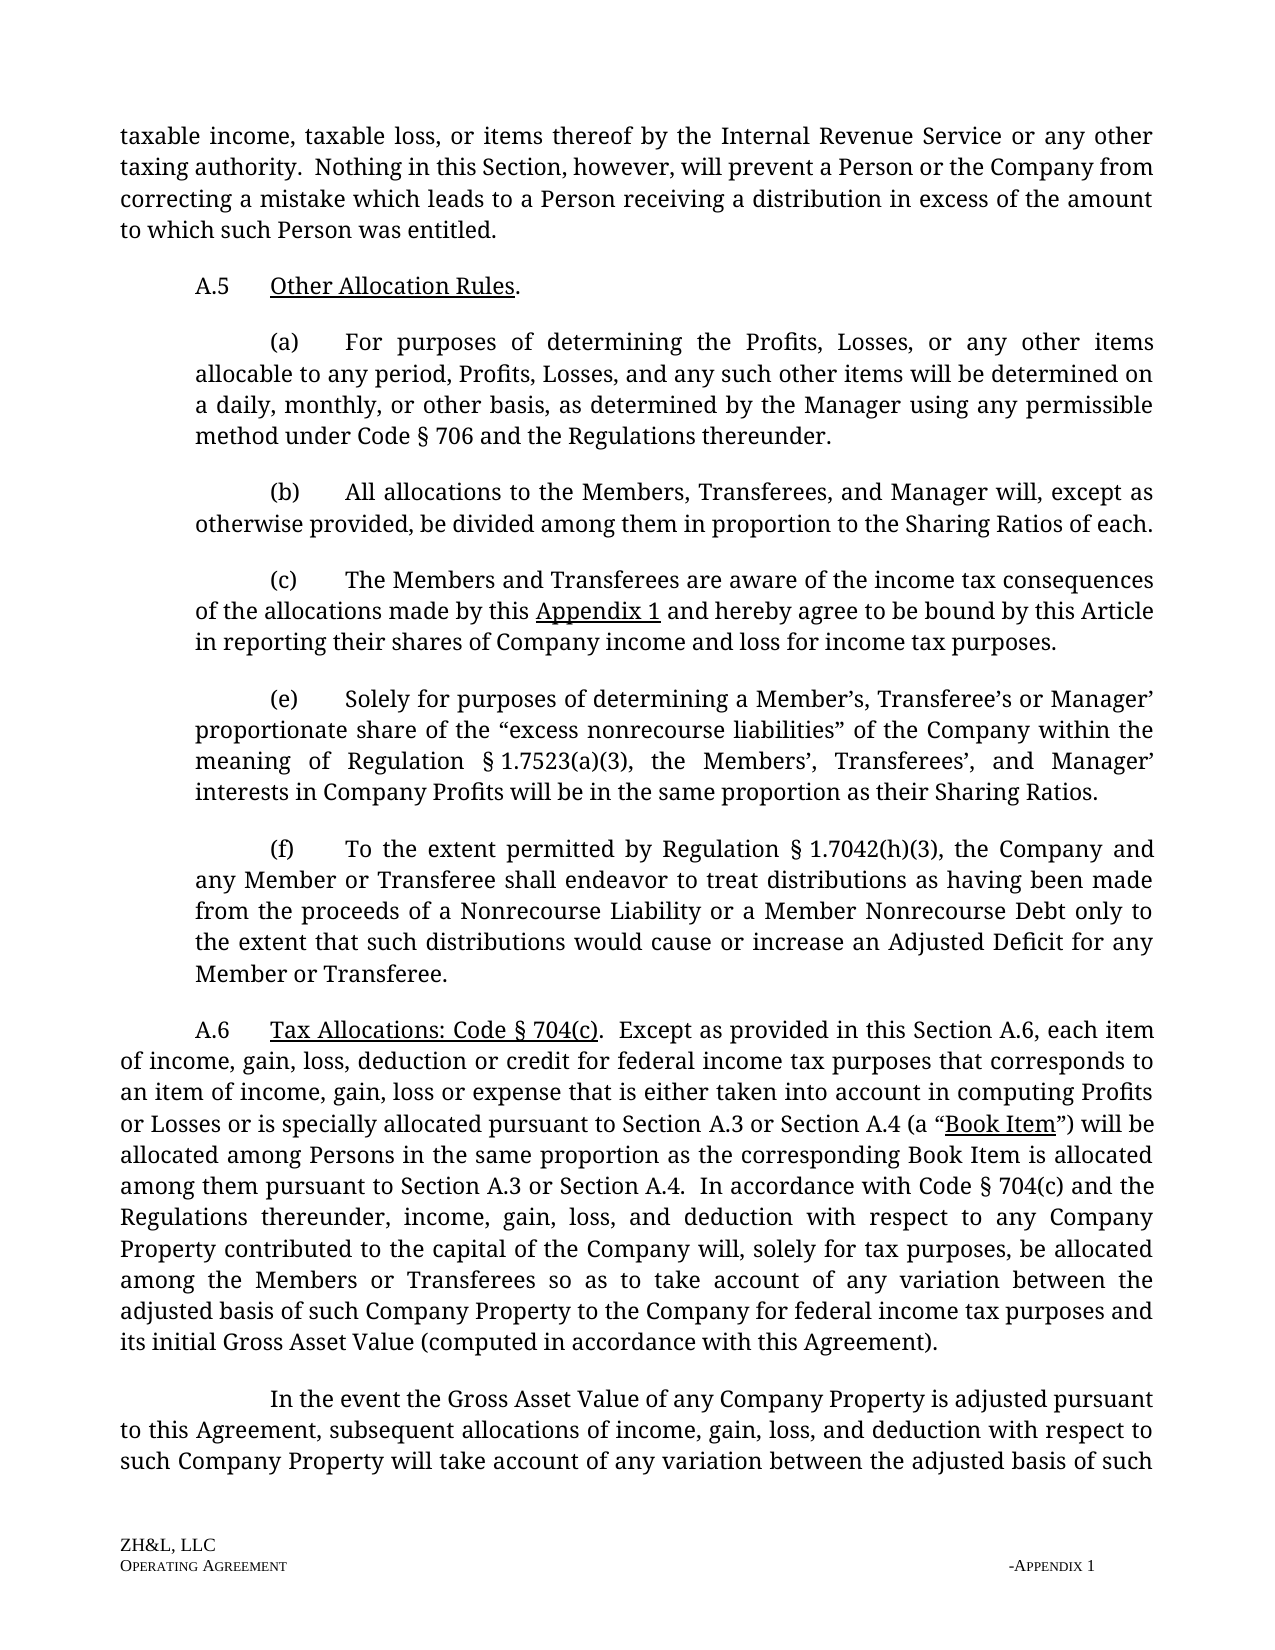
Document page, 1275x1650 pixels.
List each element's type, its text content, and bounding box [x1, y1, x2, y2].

text (f) To the extent permitted by Regulation § 1.704­2(h)(3), the Company and any Member or Transferee shall endeavor to treat distributions as having been made from the proceeds of a Nonrecourse Liability or a Member Nonrecourse Debt only to the extent that such distributions would cause or increase an Adjusted Deficit for any Member or Transferee. [195, 832, 1155, 989]
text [120, 1382, 1155, 1476]
text (b) All allocations to the Members, Transferees, and Manager will, except as otherwise provided, be divided among them in proportion to the Sharing Ratios of each. [195, 476, 1155, 539]
text A.6 Tax Allocations: Code § 704(c). Except as provided in this Section A.6, each item of income, gain, loss, deduction or credit for federal income tax purposes that corresponds to an item of income, gain, loss or expense that is either taken into account in computing Profits or Losses or is specially allocated pursuant to Section A.3 or Section A.4 (a “Book Item”) will be allocated among Persons in the same proportion as the corresponding Book Item is allocated among them pursuant to Section A.3 or Section A.4. In accordance with Code § 704(c) and the Regulations thereunder, income, gain, loss, and deduction with respect to any Company Property contributed to the capital of the Company will, solely for tax purposes, be allocated among the Members or Transferees so as to take account of any variation between the adjusted basis of such Company Property to the Company for federal income tax purposes and its initial Gross Asset Value (computed in accordance with this Agreement). [120, 1014, 1155, 1357]
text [120, 120, 1155, 245]
text A.5 Other Allocation Rules. [120, 270, 1155, 301]
text (c) The Members and Transferees are aware of the income tax consequences of the allocations made by this Appendix 1 and hereby agree to be bound by this Article in reporting their shares of Company income and loss for income tax purposes. [195, 564, 1155, 657]
text (a) For purposes of determining the Profits, Losses, or any other items allocable to any period, Profits, Losses, and any such other items will be determined on a daily, monthly, or other basis, as determined by the Manager using any permissible method under Code § 706 and the Regulations thereunder. [195, 326, 1155, 451]
text (e) Solely for purposes of determining a Member’s, Transferee’s or Manager’ proportionate share of the “excess nonrecourse liabilities” of the Company within the meaning of Regulation § 1.752­3(a)(3), the Members’, Transferees’, and Manager’ interests in Company Profits will be in the same proportion as their Sharing Ratios. [195, 682, 1155, 807]
